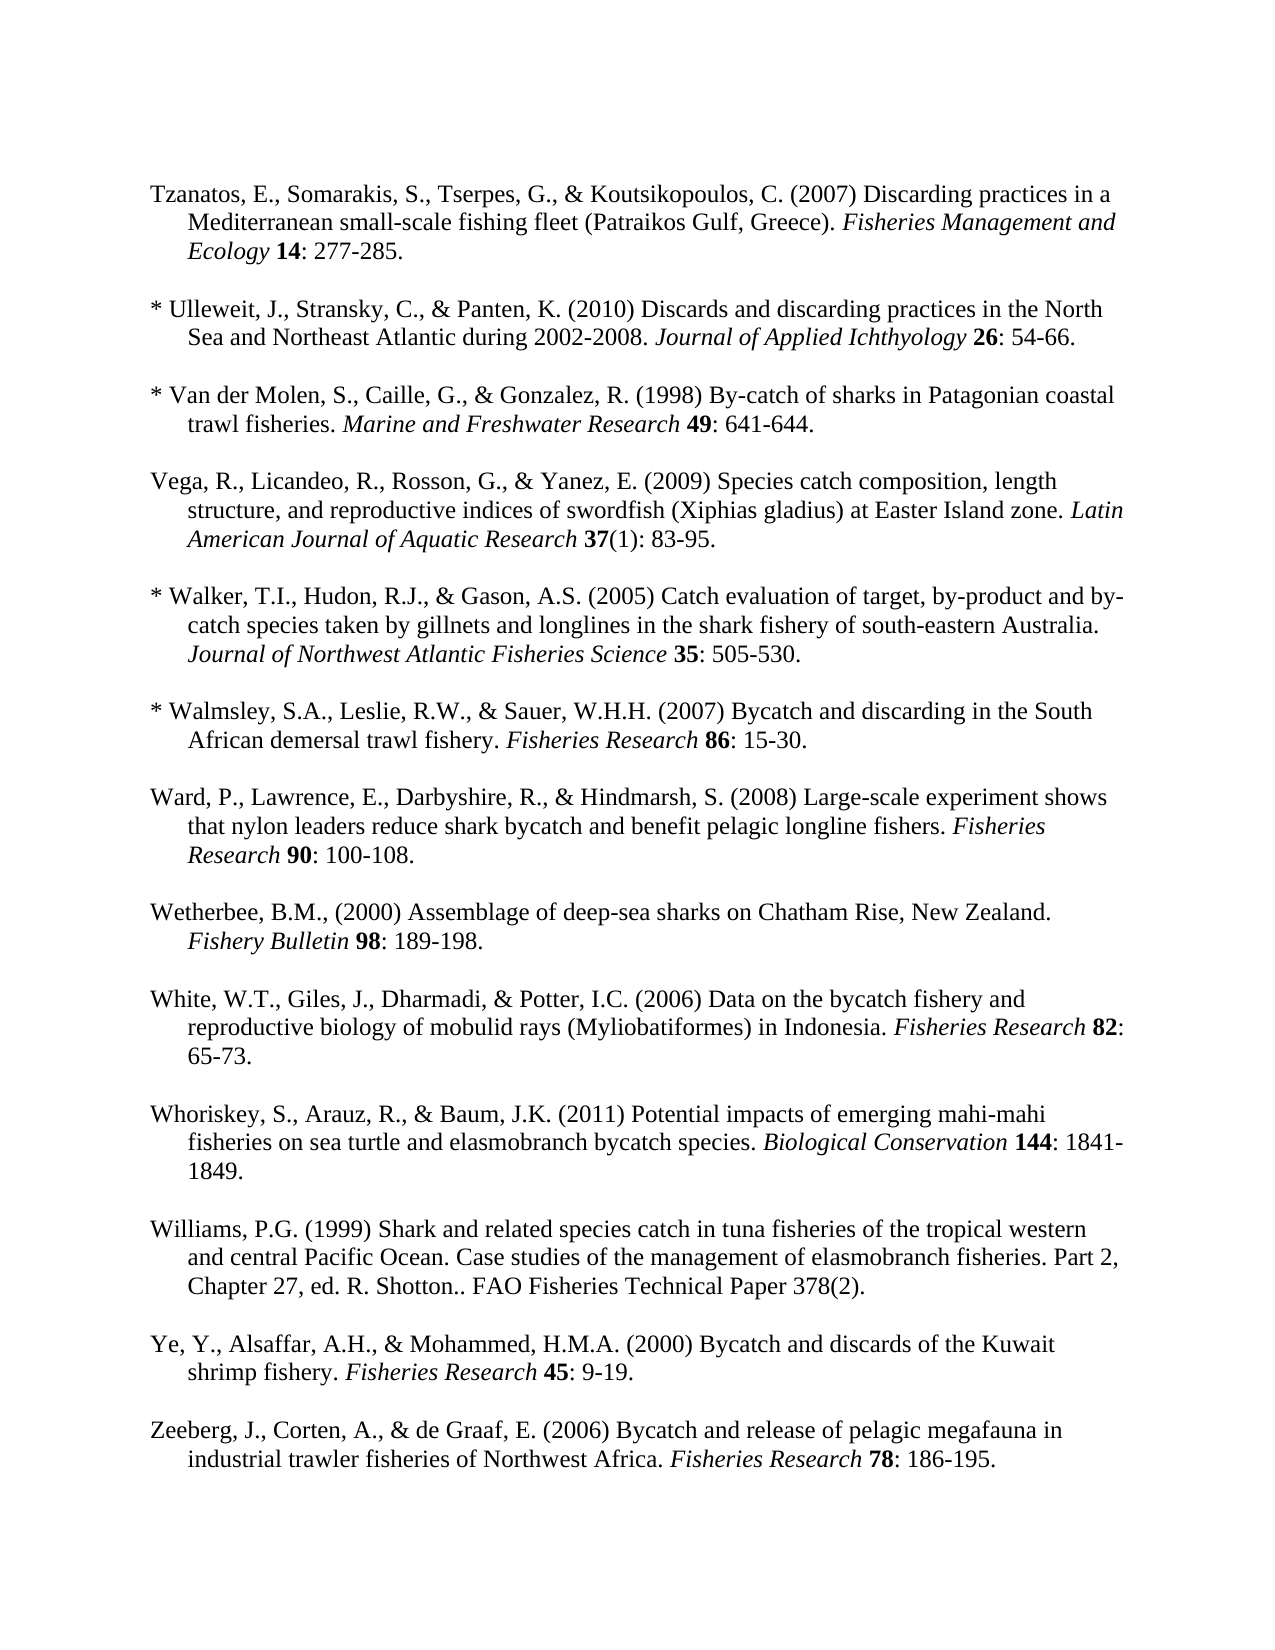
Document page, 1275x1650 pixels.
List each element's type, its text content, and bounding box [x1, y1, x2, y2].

text Ye, Y., Alsaffar, A.H., & Mohammed, H.M.A. (2000) Bycatch and discards of the Kuwait shrimp fishery. Fisheries Research 45: 9-19. [150, 1329, 1125, 1386]
text * Walmsley, S.A., Leslie, R.W., & Sauer, W.H.H. (2007) Bycatch and discarding in the South African demersal trawl fishery. Fisheries Research 86: 15-30. [150, 696, 1125, 754]
text Wetherbee, B.M., (2000) Assemblage of deep-sea sharks on Chatham Rise, New Zealand. Fishery Bulletin 98: 189-198. [150, 897, 1125, 955]
text * Ulleweit, J., Stransky, C., & Panten, K. (2010) Discards and discarding practices in the North Sea and Northeast Atlantic during 2002-2008. Journal of Applied Ichthyology 26: 54-66. [150, 294, 1125, 351]
text * Van der Molen, S., Caille, G., & Gonzalez, R. (1998) By-catch of sharks in Patagonian coastal trawl fisheries. Marine and Freshwater Research 49: 641-644. [150, 380, 1125, 437]
text Zeeberg, J., Corten, A., & de Graaf, E. (2006) Bycatch and release of pelagic megafauna in industrial trawler fisheries of Northwest Africa. Fisheries Research 78: 186-195. [150, 1415, 1125, 1472]
text Tzanatos, E., Somarakis, S., Tserpes, G., & Koutsikopoulos, C. (2007) Discarding practices in a Mediterranean small-scale fishing fleet (Patraikos Gulf, Greece). Fisheries Management and Ecology 14: 277-285. [150, 179, 1125, 265]
text Ward, P., Lawrence, E., Darbyshire, R., & Hindmarsh, S. (2008) Large-scale experiment shows that nylon leaders reduce shark bycatch and benefit pelagic longline fishers. Fisheries Research 90: 100-108. [150, 782, 1125, 869]
text Vega, R., Licandeo, R., Rosson, G., & Yanez, E. (2009) Species catch composition, length structure, and reproductive indices of swordfish (Xiphias gladius) at Easter Island zone. Latin American Journal of Aquatic Research 37(1): 83-95. [150, 466, 1125, 552]
text Whoriskey, S., Arauz, R., & Baum, J.K. (2011) Potential impacts of emerging mahi-mahi fisheries on sea turtle and elasmobranch bycatch species. Biological Conservation 144: 1841-1849. [150, 1099, 1125, 1185]
text * Walker, T.I., Hudon, R.J., & Gason, A.S. (2005) Catch evaluation of target, by-product and by-catch species taken by gillnets and longlines in the shark fishery of south-eastern Australia. Journal of Northwest Atlantic Fisheries Science 35: 505-530. [150, 581, 1125, 667]
text White, W.T., Giles, J., Dharmadi, & Potter, I.C. (2006) Data on the bycatch fishery and reproductive biology of mobulid rays (Myliobatiformes) in Indonesia. Fisheries Research 82: 65-73. [150, 984, 1125, 1070]
text Williams, P.G. (1999) Shark and related species catch in tuna fisheries of the tropical western and central Pacific Ocean. Case studies of the management of elasmobranch fisheries. Part 2, Chapter 27, ed. R. Shotton.. FAO Fisheries Technical Paper 378(2). [150, 1214, 1125, 1300]
